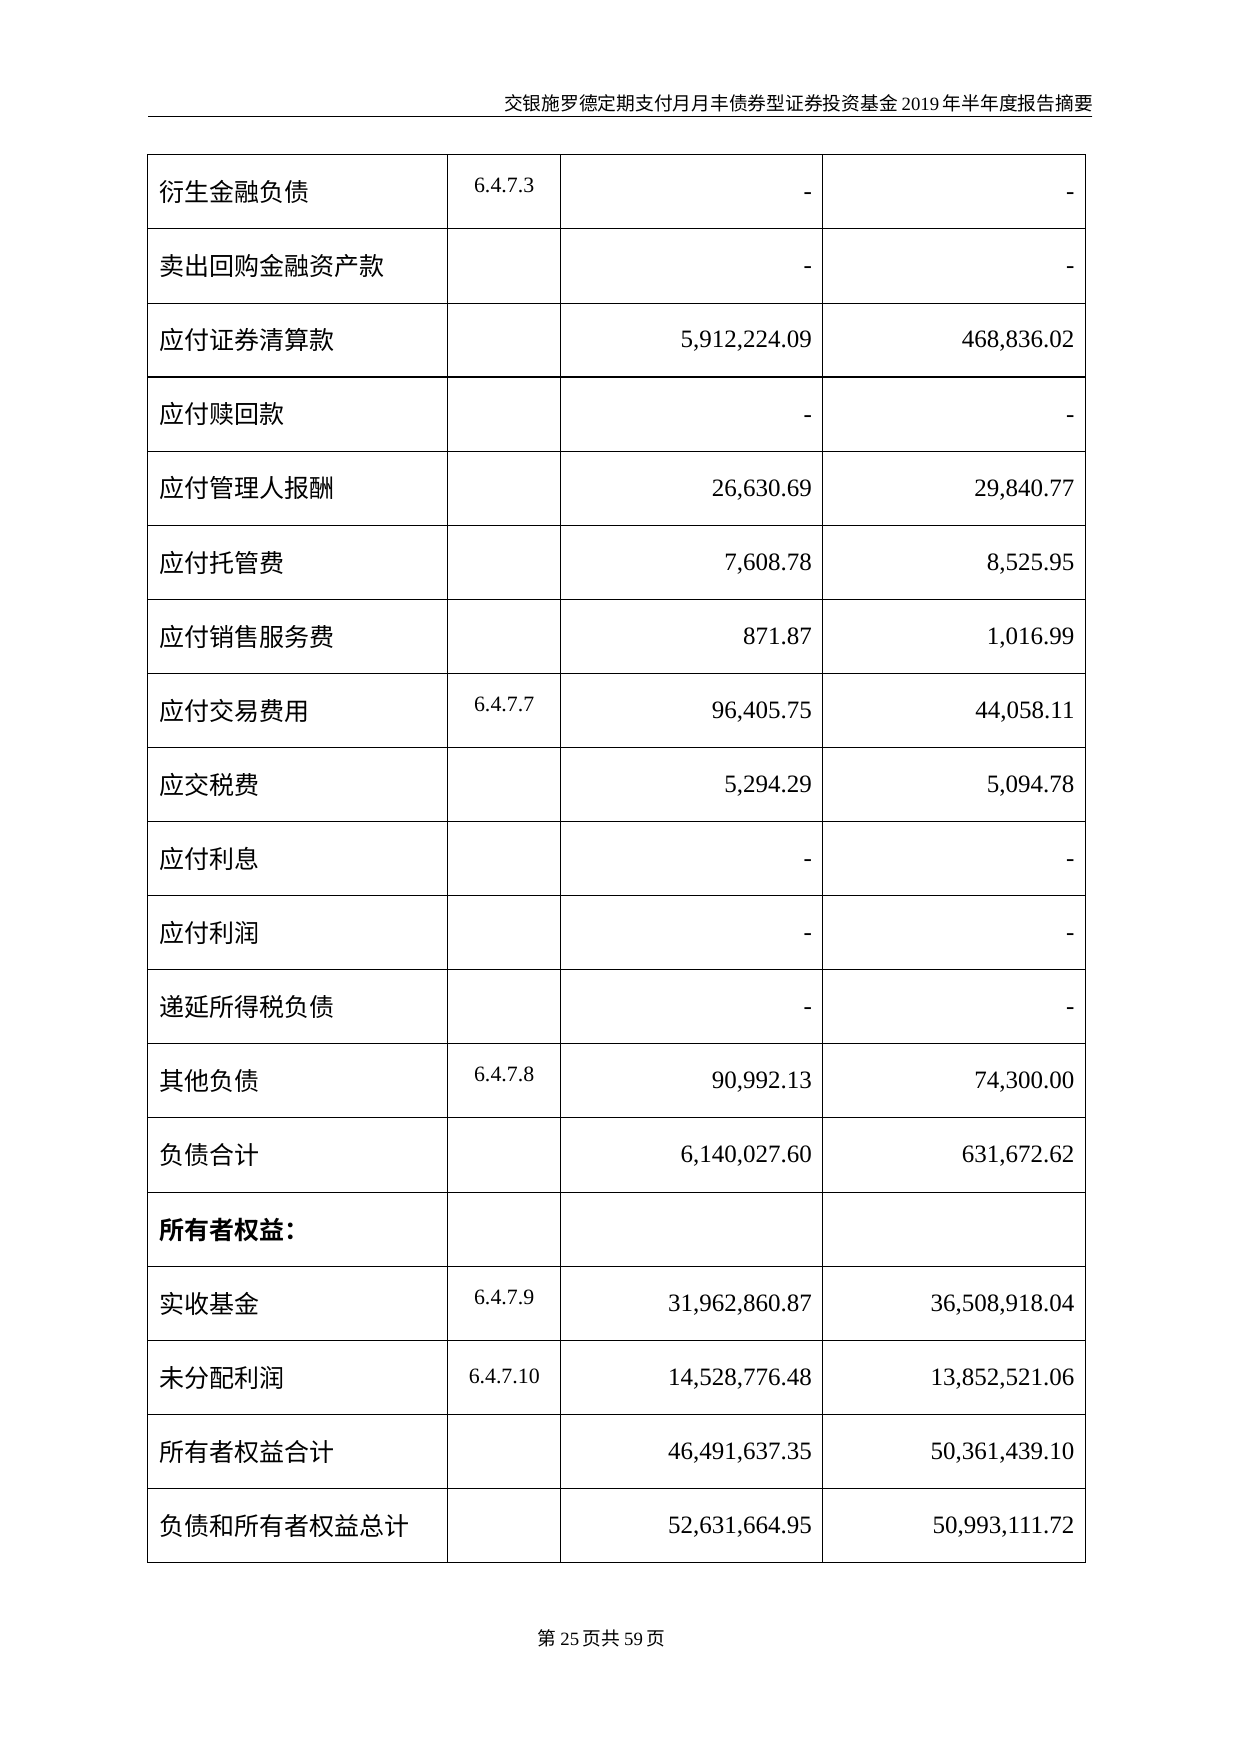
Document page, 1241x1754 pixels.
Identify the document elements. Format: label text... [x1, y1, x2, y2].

table_cell 应付赎回款 [148, 378, 447, 451]
table_cell [448, 229, 560, 302]
table_cell 14,528,776.48 [561, 1341, 822, 1414]
table_cell [448, 452, 560, 524]
table_cell 应付利息 [148, 822, 447, 895]
table_cell [448, 600, 560, 673]
table_cell 631,672.62 [823, 1118, 1085, 1192]
table_cell 所有者权益合计 [148, 1415, 447, 1488]
table_cell 递延所得税负债 [148, 970, 447, 1043]
table_cell - [561, 155, 822, 228]
table_cell 卖出回购金融资产款 [148, 229, 447, 302]
table_cell 50,361,439.10 [823, 1415, 1085, 1488]
table_cell 负债和所有者权益总计 [148, 1489, 447, 1562]
table_cell 应付托管费 [148, 526, 447, 599]
table_cell 应付利润 [148, 896, 447, 969]
table_cell 未分配利润 [148, 1341, 447, 1414]
table_cell 46,491,637.35 [561, 1415, 822, 1488]
table_cell - [823, 970, 1085, 1043]
table_cell [561, 1193, 822, 1266]
table_cell 96,405.75 [561, 674, 822, 747]
table_cell 应付管理人报酬 [148, 452, 447, 524]
table_cell 6,140,027.60 [561, 1118, 822, 1192]
table_cell 36,508,918.04 [823, 1267, 1085, 1340]
table_cell 7,608.78 [561, 526, 822, 599]
table_cell [448, 1118, 560, 1192]
table_cell 90,992.13 [561, 1044, 822, 1117]
table_cell [448, 1415, 560, 1488]
table_cell 8,525.95 [823, 526, 1085, 599]
table_cell 应付证券清算款 [148, 304, 447, 376]
table_cell - [561, 970, 822, 1043]
table_cell [448, 526, 560, 599]
table_cell 1,016.99 [823, 600, 1085, 673]
table_cell 52,631,664.95 [561, 1489, 822, 1562]
table_cell 74,300.00 [823, 1044, 1085, 1117]
table_cell 5,094.78 [823, 748, 1085, 821]
table_cell 6.4.7.10 [448, 1341, 560, 1414]
table_cell 其他负债 [148, 1044, 447, 1117]
table_cell 50,993,111.72 [823, 1489, 1085, 1562]
table_cell 6.4.7.7 [448, 674, 560, 747]
table_cell 实收基金 [148, 1267, 447, 1340]
table_cell 负债合计 [148, 1118, 447, 1192]
table_cell 应付销售服务费 [148, 600, 447, 673]
table_cell 26,630.69 [561, 452, 822, 524]
table_cell - [823, 896, 1085, 969]
table_cell 5,912,224.09 [561, 304, 822, 376]
table_cell 871.87 [561, 600, 822, 673]
table_cell [448, 896, 560, 969]
table_cell 5,294.29 [561, 748, 822, 821]
table_cell 衍生金融负债 [148, 155, 447, 228]
table_cell 6.4.7.3 [448, 155, 560, 228]
table_cell 应付交易费用 [148, 674, 447, 747]
table_cell - [561, 378, 822, 451]
table_cell 所有者权益： [148, 1193, 447, 1266]
table_cell [448, 822, 560, 895]
table_cell - [823, 229, 1085, 302]
table_cell 应交税费 [148, 748, 447, 821]
table_cell - [823, 822, 1085, 895]
table_cell - [823, 378, 1085, 451]
table_cell 468,836.02 [823, 304, 1085, 376]
table_cell [448, 1193, 560, 1266]
table_cell 6.4.7.8 [448, 1044, 560, 1117]
table_cell [448, 970, 560, 1043]
table_cell - [561, 229, 822, 302]
table_cell [823, 1193, 1085, 1266]
table_cell 29,840.77 [823, 452, 1085, 524]
table_cell [448, 748, 560, 821]
table_cell - [561, 896, 822, 969]
table_cell 6.4.7.9 [448, 1267, 560, 1340]
table_cell 13,852,521.06 [823, 1341, 1085, 1414]
table_cell [448, 378, 560, 451]
table_cell 31,962,860.87 [561, 1267, 822, 1340]
table_cell [448, 1489, 560, 1562]
table_cell - [561, 822, 822, 895]
table_cell - [823, 155, 1085, 228]
table_cell [448, 304, 560, 376]
table_cell 44,058.11 [823, 674, 1085, 747]
